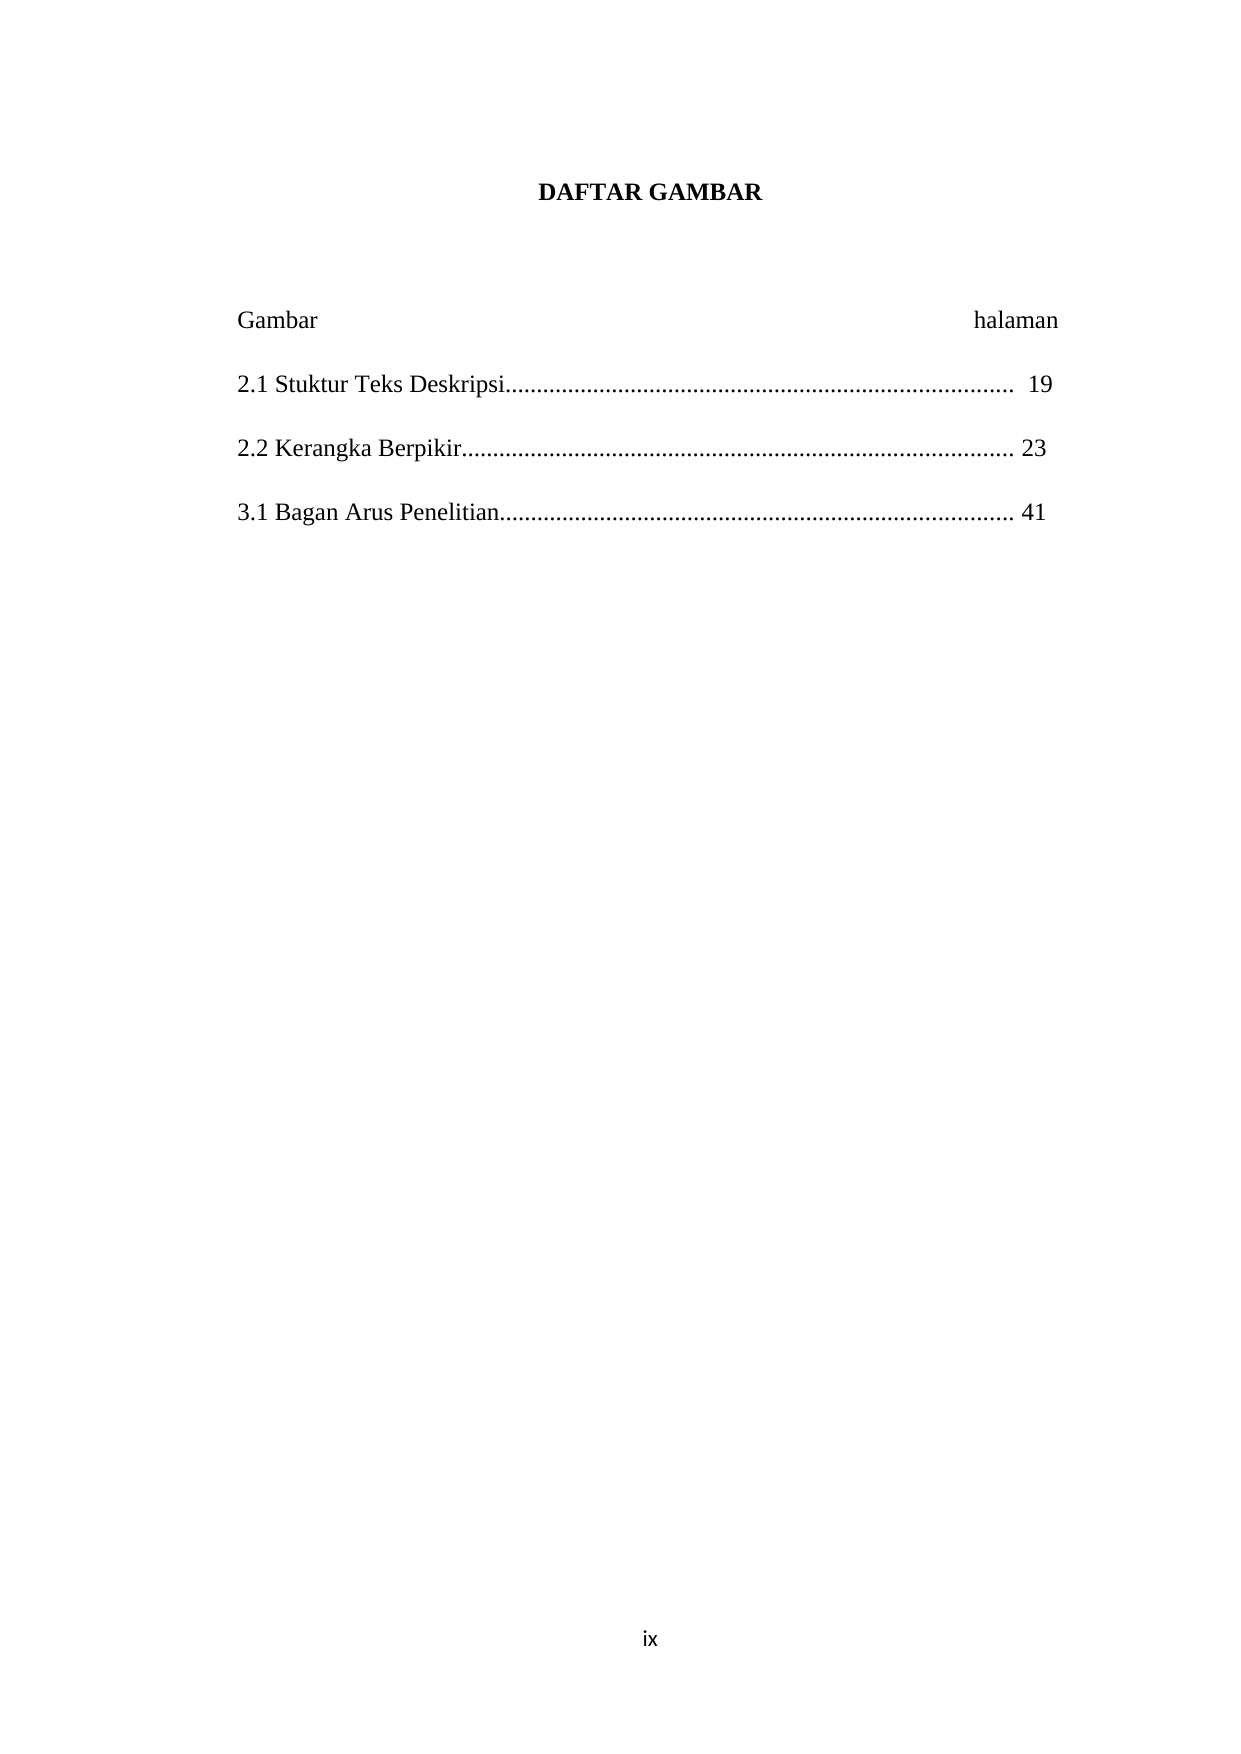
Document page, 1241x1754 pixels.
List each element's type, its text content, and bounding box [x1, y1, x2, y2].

text 3.1 Bagan Arus Penelitian 41 [237, 497, 1063, 526]
text 2.1 Stuktur Teks Deskripsi 19 [237, 369, 1063, 398]
text 2.2 Kerangka Berpikir 23 [237, 433, 1063, 462]
text DAFTAR GAMBAR [237, 177, 1063, 206]
text Gambar halaman [237, 305, 1063, 334]
